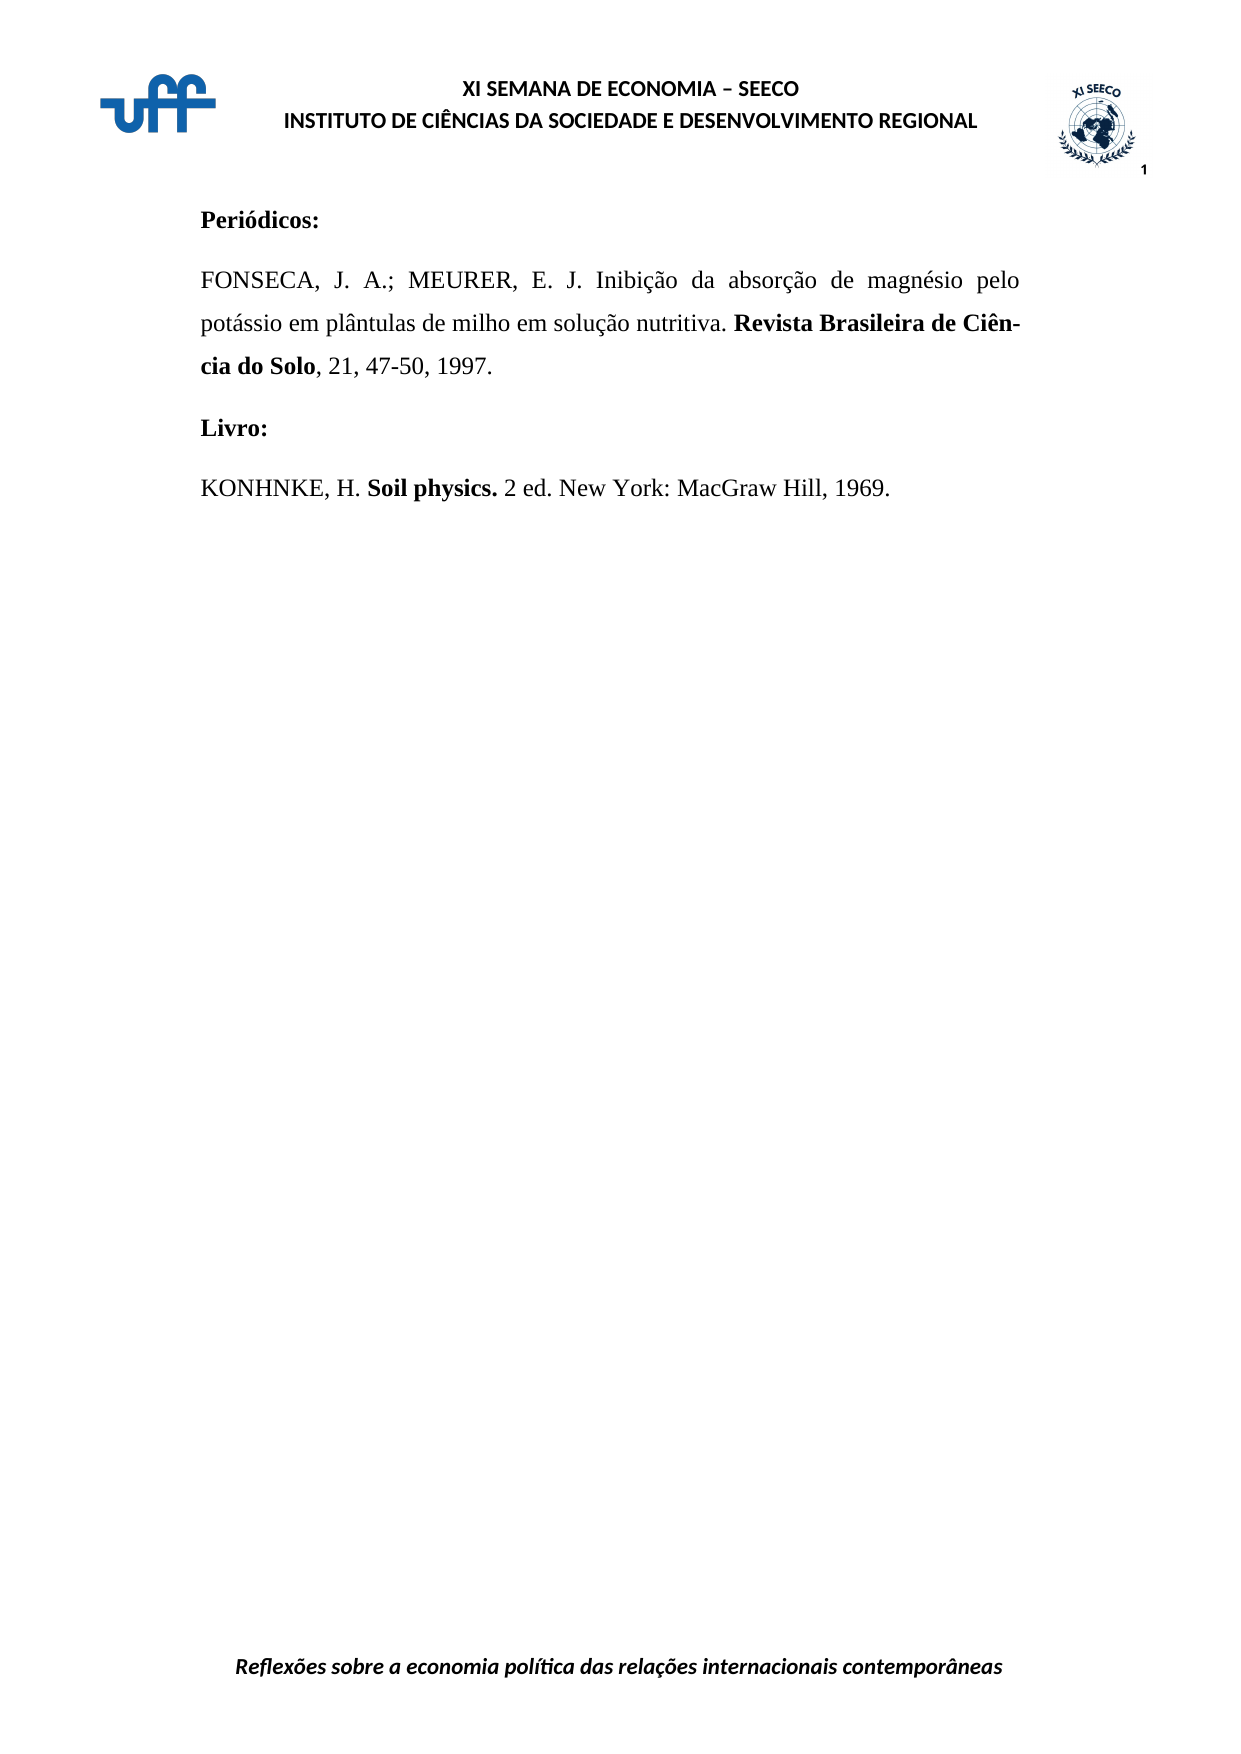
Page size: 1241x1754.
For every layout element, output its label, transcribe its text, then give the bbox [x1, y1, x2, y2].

picture [1044, 73, 1153, 178]
picture [99, 73, 217, 134]
text Periódicos: [200, 205, 756, 234]
text FONSECA, J. A.; MEURER, E. J. Inibição da absorção de magnésio pelo potássio em plântulas de milho em solução nutritiva. Revista Brasileira de Ciên- cia do Solo, 21, 47-50, 1997. [200, 265, 1021, 380]
subtitle Livro: [200, 413, 1063, 442]
text KONHNKE, H. Soil physics. 2 ed. New York: MacGraw Hill, 1969. [200, 473, 1063, 502]
